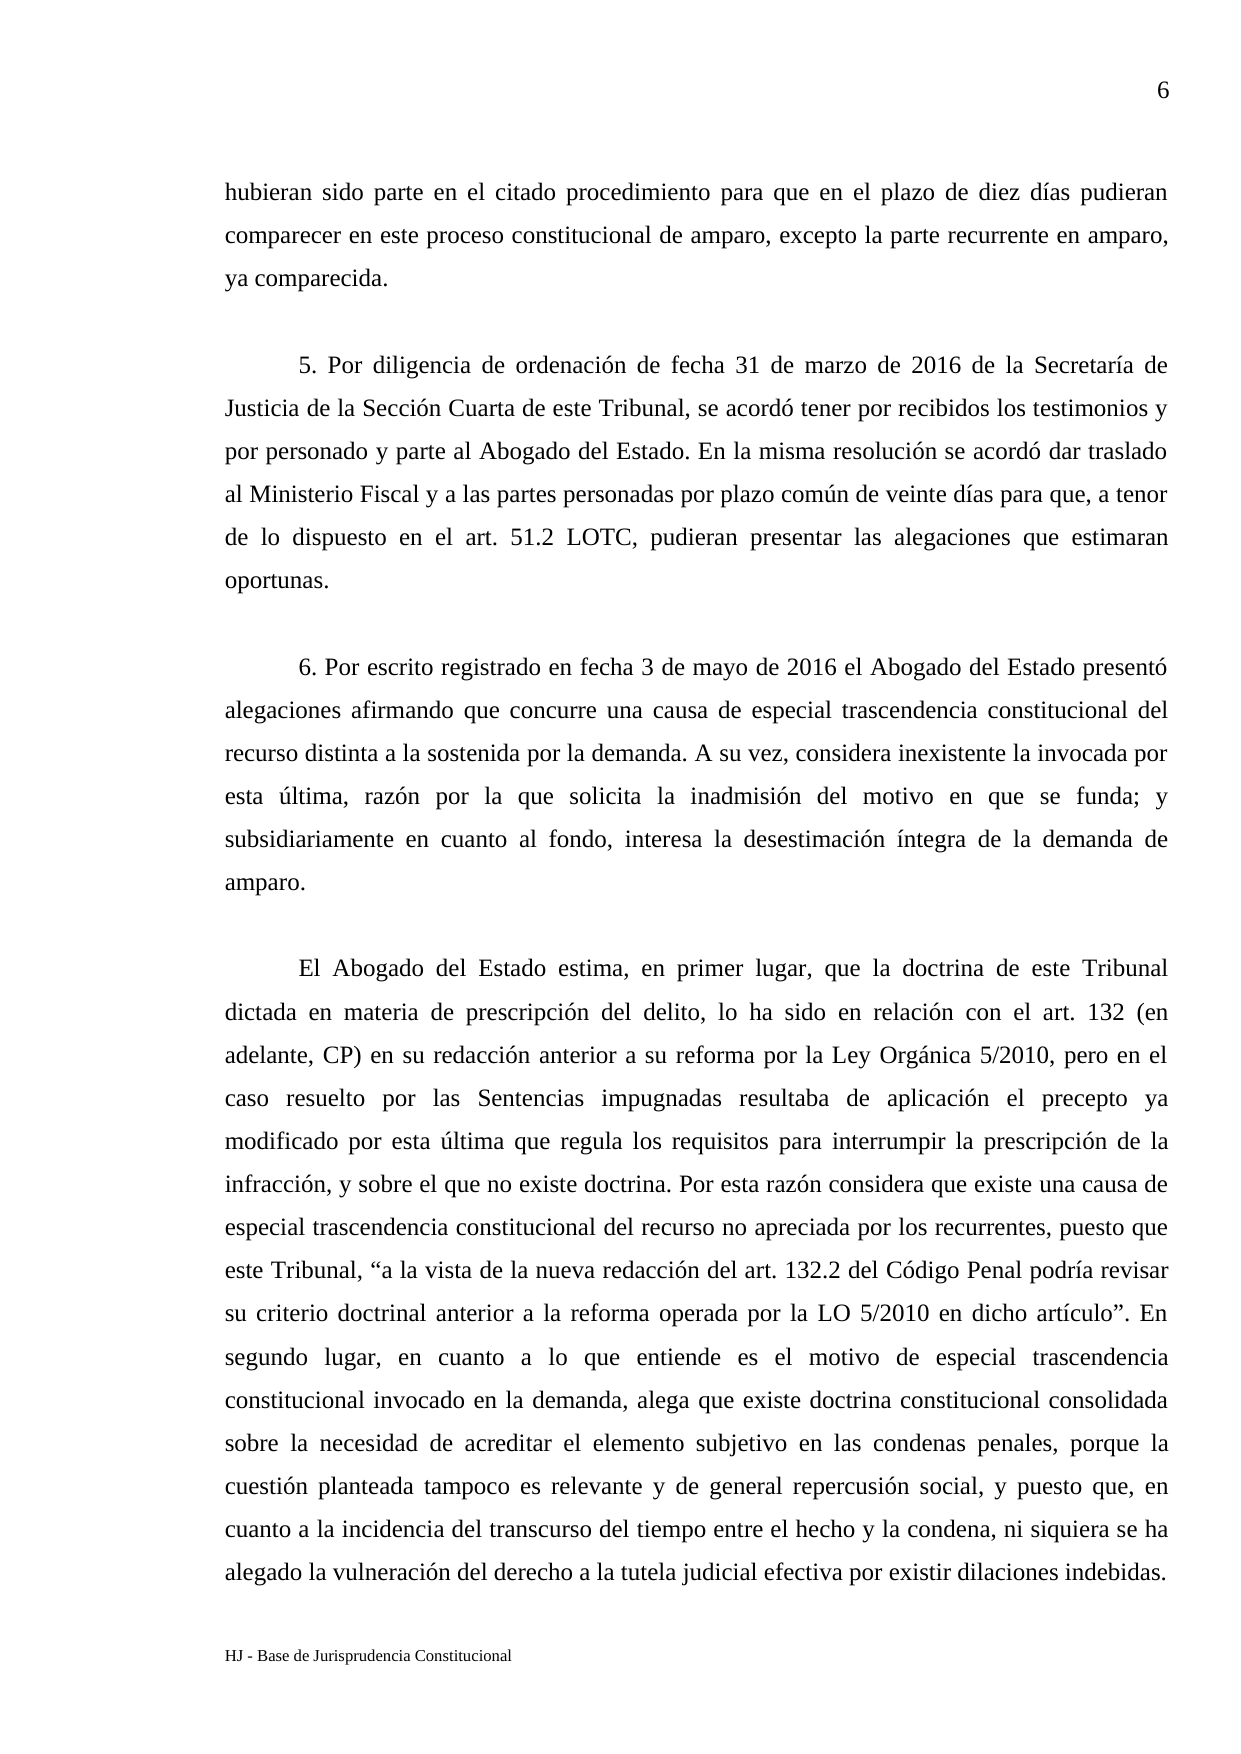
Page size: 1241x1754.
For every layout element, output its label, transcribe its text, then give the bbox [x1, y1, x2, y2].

text El Abogado del Estado estima, en primer lugar, que la doctrina de este Tribunal dictada en materia de prescripción del delito, lo ha sido en relación con el art. 132 (en adelante, CP) en su redacción anterior a su reforma por la Ley Orgánica 5/2010, pero en el caso resuelto por las Sentencias impugnadas resultaba de aplicación el precepto ya modificado por esta última que regula los requisitos para interrumpir la prescripción de la infracción, y sobre el que no existe doctrina. Por esta razón considera que existe una causa de especial trascendencia constitucional del recurso no apreciada por los recurrentes, puesto que este Tribunal, “a la vista de la nueva redacción del art. 132.2 del Código Penal podría revisar su criterio doctrinal anterior a la reforma operada por la LO 5/2010 en dicho artículo”. En segundo lugar, en cuanto a lo que entiende es el motivo de especial trascendencia constitucional invocado en la demanda, alega que existe doctrina constitucional consolidada sobre la necesidad de acreditar el elemento subjetivo en las condenas penales, porque la cuestión planteada tampoco es relevante y de general repercusión social, y puesto que, en cuanto a la incidencia del transcurso del tiempo entre el hecho y la condena, ni siquiera se ha alegado la vulneración del derecho a la tutela judicial efectiva por existir dilaciones indebidas. [224, 953, 1169, 1586]
text 5. Por diligencia de ordenación de fecha 31 de marzo de 2016 de la Secretaría de Justicia de la Sección Cuarta de este Tribunal, se acordó tener por recibidos los testimonios y por personado y parte al Abogado del Estado. En la misma resolución se acordó dar traslado al Ministerio Fiscal y a las partes personadas por plazo común de veinte días para que, a tenor de lo dispuesto en el art. 51.2 LOTC, pudieran presentar las alegaciones que estimaran oportunas. [224, 350, 1169, 594]
text 6. Por escrito registrado en fecha 3 de mayo de 2016 el Abogado del Estado presentó alegaciones afirmando que concurre una causa de especial trascendencia constitucional del recurso distinta a la sostenida por la demanda. A su vez, considera inexistente la invocada por esta última, razón por la que solicita la inadmisión del motivo en que se funda; y subsidiariamente en cuanto al fondo, interesa la desestimación íntegra de la demanda de amparo. [224, 652, 1169, 896]
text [224, 177, 1169, 292]
